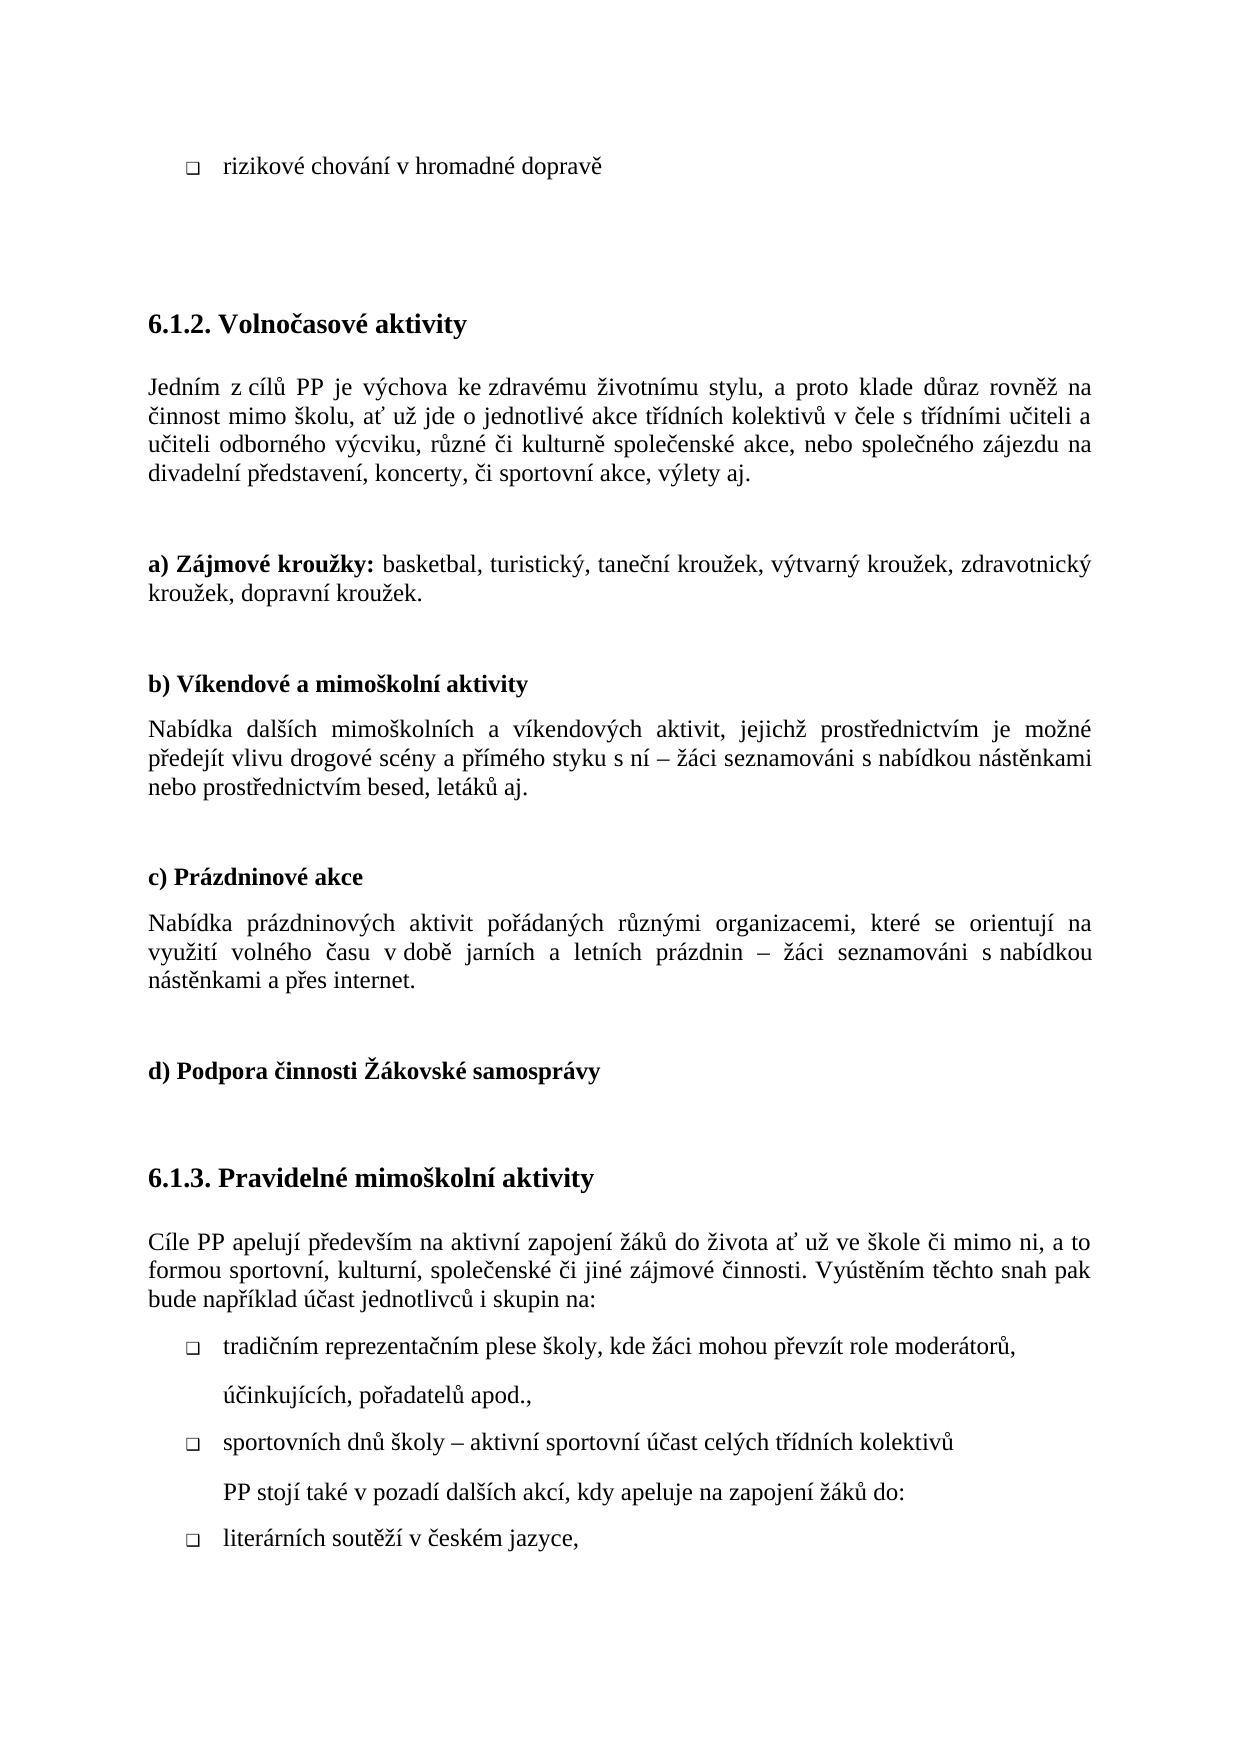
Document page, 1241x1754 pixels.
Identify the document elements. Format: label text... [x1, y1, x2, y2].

text Cíle PP apelují především na aktivní zapojení žáků do života ať už ve škole či mimo ni, a to formou sportovní, kulturní, společenské či jiné zájmové činnosti. Vyústěním těchto snah pak bude například účast jednotlivců i skupin na: [148, 1227, 1092, 1313]
text účinkujících, pořadatelů apod., [148, 1380, 1092, 1409]
list tradičním reprezentačním plese školy, kde žáci mohou převzít role moderátorů, [185, 1329, 1092, 1364]
list literárních soutěží v českém jazyce, [185, 1522, 1092, 1556]
text 6.1.2. Volnočasové aktivity [148, 307, 1092, 339]
list rizikové chování v hromadné dopravě [185, 150, 1092, 184]
text c) Prázdninové akce [148, 862, 1092, 891]
text Nabídka dalších mimoškolních a víkendových aktivit, jejichž prostřednictvím je možné předejít vlivu drogové scény a přímého styku s ní – žáci seznamováni s nabídkou nástěnkami nebo prostřednictvím besed, letáků aj. [148, 714, 1092, 800]
list sportovních dnů školy – aktivní sportovní účast celých třídních kolektivů [185, 1426, 1092, 1460]
text d) Podpora činnosti Žákovské samosprávy [148, 1056, 1092, 1085]
text PP stojí také v pozadí dalších akcí, kdy apeluje na zapojení žáků do: [148, 1477, 1092, 1505]
text 6.1.3. Pravidelné mimoškolní aktivity [148, 1161, 1092, 1194]
text a) Zájmové kroužky: basketbal, turistický, taneční kroužek, výtvarný kroužek, zdravotnický kroužek, dopravní kroužek. [148, 549, 1092, 607]
text Nabídka prázdninových aktivit pořádaných různými organizacemi, které se orientují na využití volného času v době jarních a letních prázdnin – žáci seznamováni s nabídkou nástěnkami a přes internet. [148, 908, 1092, 994]
text Jedním z cílů PP je výchova ke zdravému životnímu stylu, a proto klade důraz rovněž na činnost mimo školu, ať už jde o jednotlivé akce třídních kolektivů v čele s třídními učiteli a učiteli odborného výcviku, různé či kulturně společenské akce, nebo společného zájezdu na divadelní představení, koncerty, či sportovní akce, výlety aj. [148, 372, 1092, 487]
text b) Víkendové a mimoškolní aktivity [148, 669, 1092, 697]
